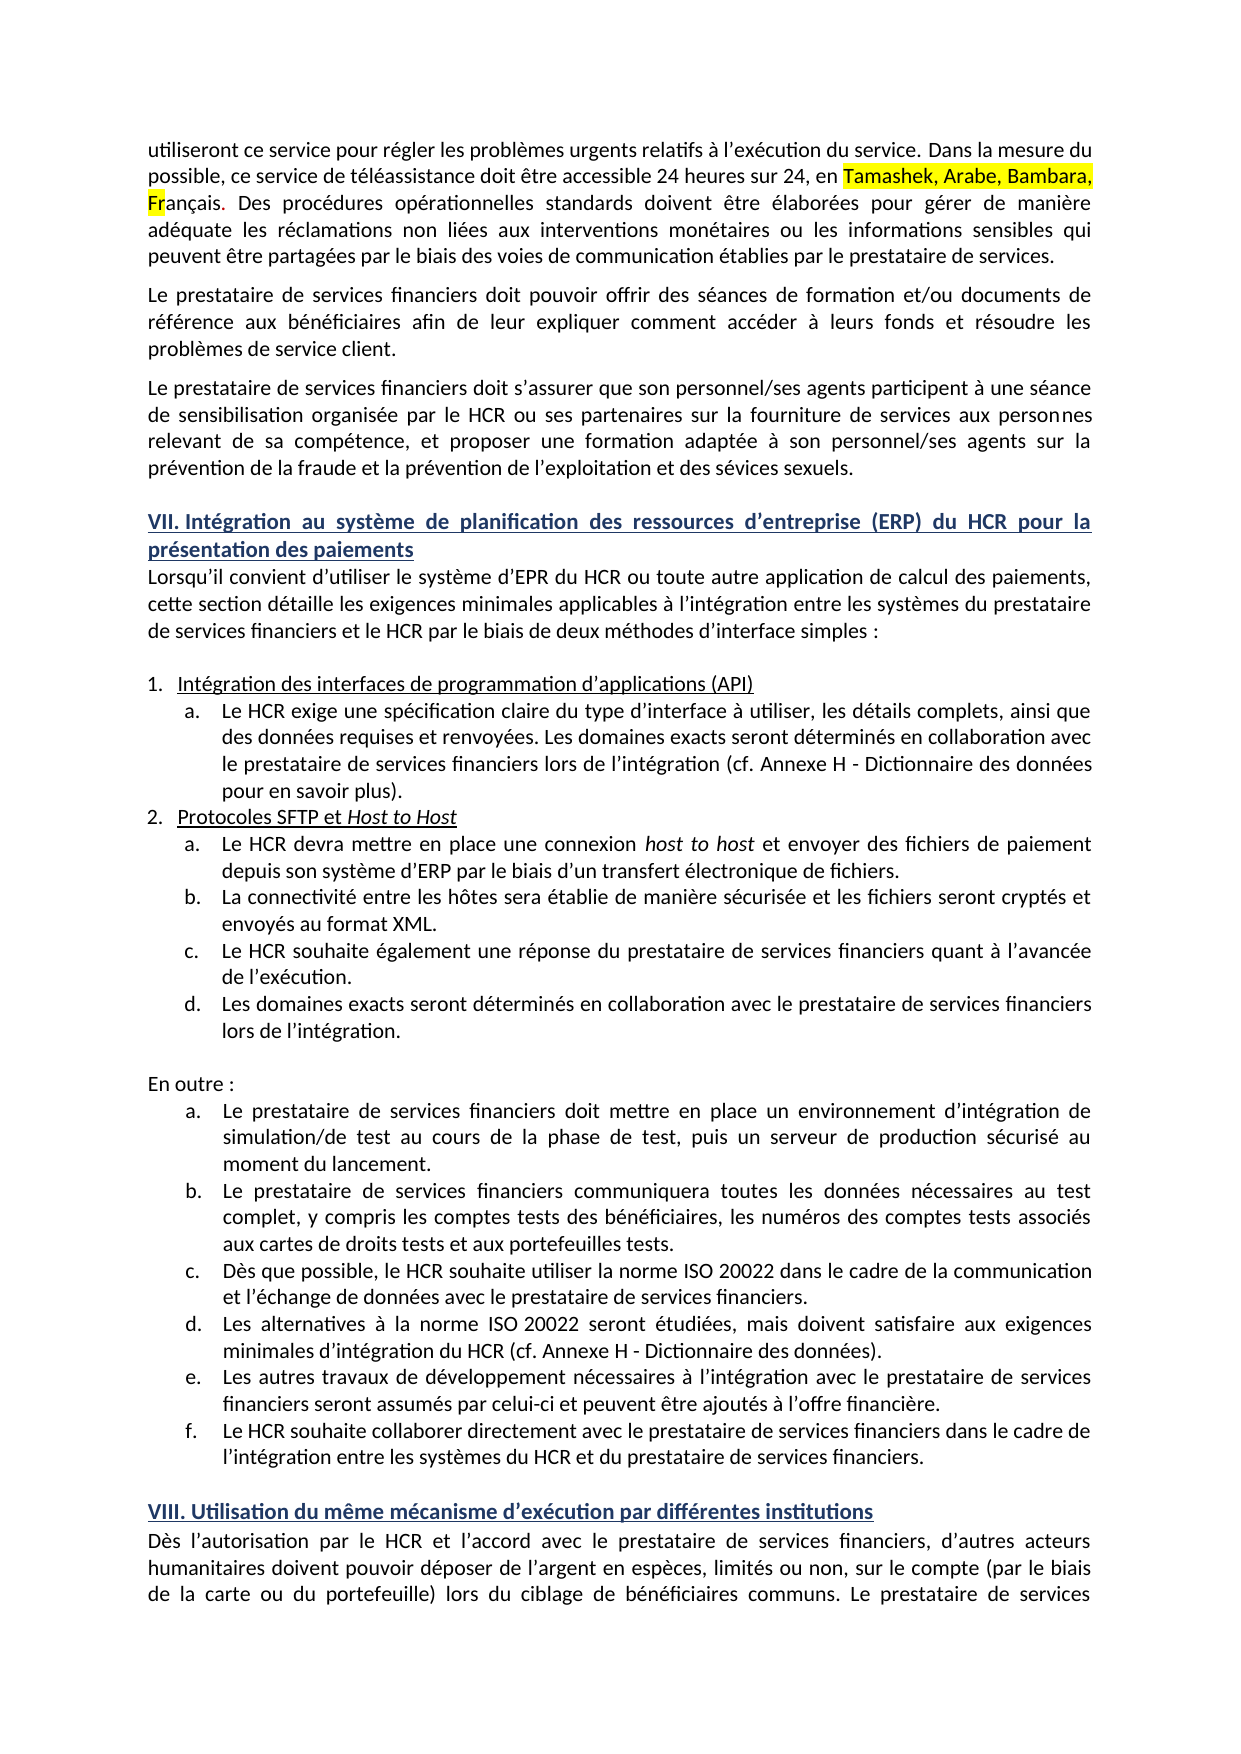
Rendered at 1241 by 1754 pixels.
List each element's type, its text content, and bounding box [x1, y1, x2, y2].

list Les alternatives à la norme ISO 20022 seront étudiées, mais doivent satisfaire aux exigences minimales d’intégration du HCR (cf. Annexe H - Dictionnaire des données). [185, 1310, 1092, 1363]
text En outre : [148, 1070, 1092, 1097]
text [148, 136, 1092, 269]
list Le HCR souhaite également une réponse du prestataire de services financiers quant à l’avancée de l’exécution. [184, 937, 1092, 990]
text VII. Intégration au système de planification des ressources d’entreprise (ERP) du HCR pour la présentation des paiements [148, 507, 1092, 532]
list Le prestataire de services financiers doit mettre en place un environnement d’intégration de simulation/de test au cours de la phase de test, puis un serveur de production sécurisé au moment du lancement. [185, 1097, 1092, 1177]
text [148, 1527, 1092, 1607]
list Dès que possible, le HCR souhaite utiliser la norme ISO 20022 dans le cadre de la communication et l’échange de données avec le prestataire de services financiers. [185, 1257, 1092, 1310]
list Le HCR devra mettre en place une connexion host to host et envoyer des fichiers de paiement depuis son système d’ERP par le biais d’un transfert électronique de fichiers. [184, 830, 1092, 883]
list La connectivité entre les hôtes sera établie de manière sécurisée et les fichiers seront cryptés et envoyés au format XML. [184, 883, 1092, 937]
list Les autres travaux de développement nécessaires à l’intégration avec le prestataire de services financiers seront assumés par celui-ci et peuvent être ajoutés à l’offre financière. [185, 1363, 1092, 1417]
list Les domaines exacts seront déterminés en collaboration avec le prestataire de services financiers lors de l’intégration. [184, 990, 1092, 1043]
text Le prestataire de services financiers doit pouvoir offrir des séances de formation et/ou documents de référence aux bénéficiaires afin de leur expliquer comment accéder à leurs fonds et résoudre les problèmes de service client. [148, 282, 1092, 362]
text Lorsqu’il convient d’utiliser le système d’EPR du HCR ou toute autre application de calcul des paiements, cette section détaille les exigences minimales applicables à l’intégration entre les systèmes du prestataire de services financiers et le HCR par le biais de deux méthodes d’interface simples : [148, 563, 1092, 643]
list Le HCR exige une spécification claire du type d’interface à utiliser, les détails complets, ainsi que des données requises et renvoyées. Les domaines exacts seront déterminés en collaboration avec le prestataire de services financiers lors de l’intégration (cf. Annexe H - Dictionnaire des données pour en savoir plus). [184, 697, 1092, 803]
list Protocoles SFTP et Host to Host [147, 803, 1092, 830]
text VIII. Utilisation du même mécanisme d’exécution par différentes institutions [148, 1497, 1092, 1525]
list Intégration des interfaces de programmation d’applications (API) [147, 670, 1092, 697]
text Le prestataire de services financiers doit s’assurer que son personnel/ses agents participent à une séance de sensibilisation organisée par le HCR ou ses partenaires sur la fourniture de services aux personnes relevant de sa compétence, et proposer une formation adaptée à son personnel/ses agents sur la prévention de la fraude et la prévention de l’exploitation et des sévices sexuels. [148, 374, 1092, 481]
list Le HCR souhaite collaborer directement avec le prestataire de services financiers dans le cadre de l’intégration entre les systèmes du HCR et du prestataire de services financiers. [185, 1417, 1092, 1470]
list Le prestataire de services financiers communiquera toutes les données nécessaires au test complet, y compris les comptes tests des bénéficiaires, les numéros des comptes tests associés aux cartes de droits tests et aux portefeuilles tests. [185, 1177, 1092, 1257]
text VII. Intégration au système de planification des ressources d’entreprise (ERP) du HCR pour la présentation des paiements [148, 533, 1092, 563]
